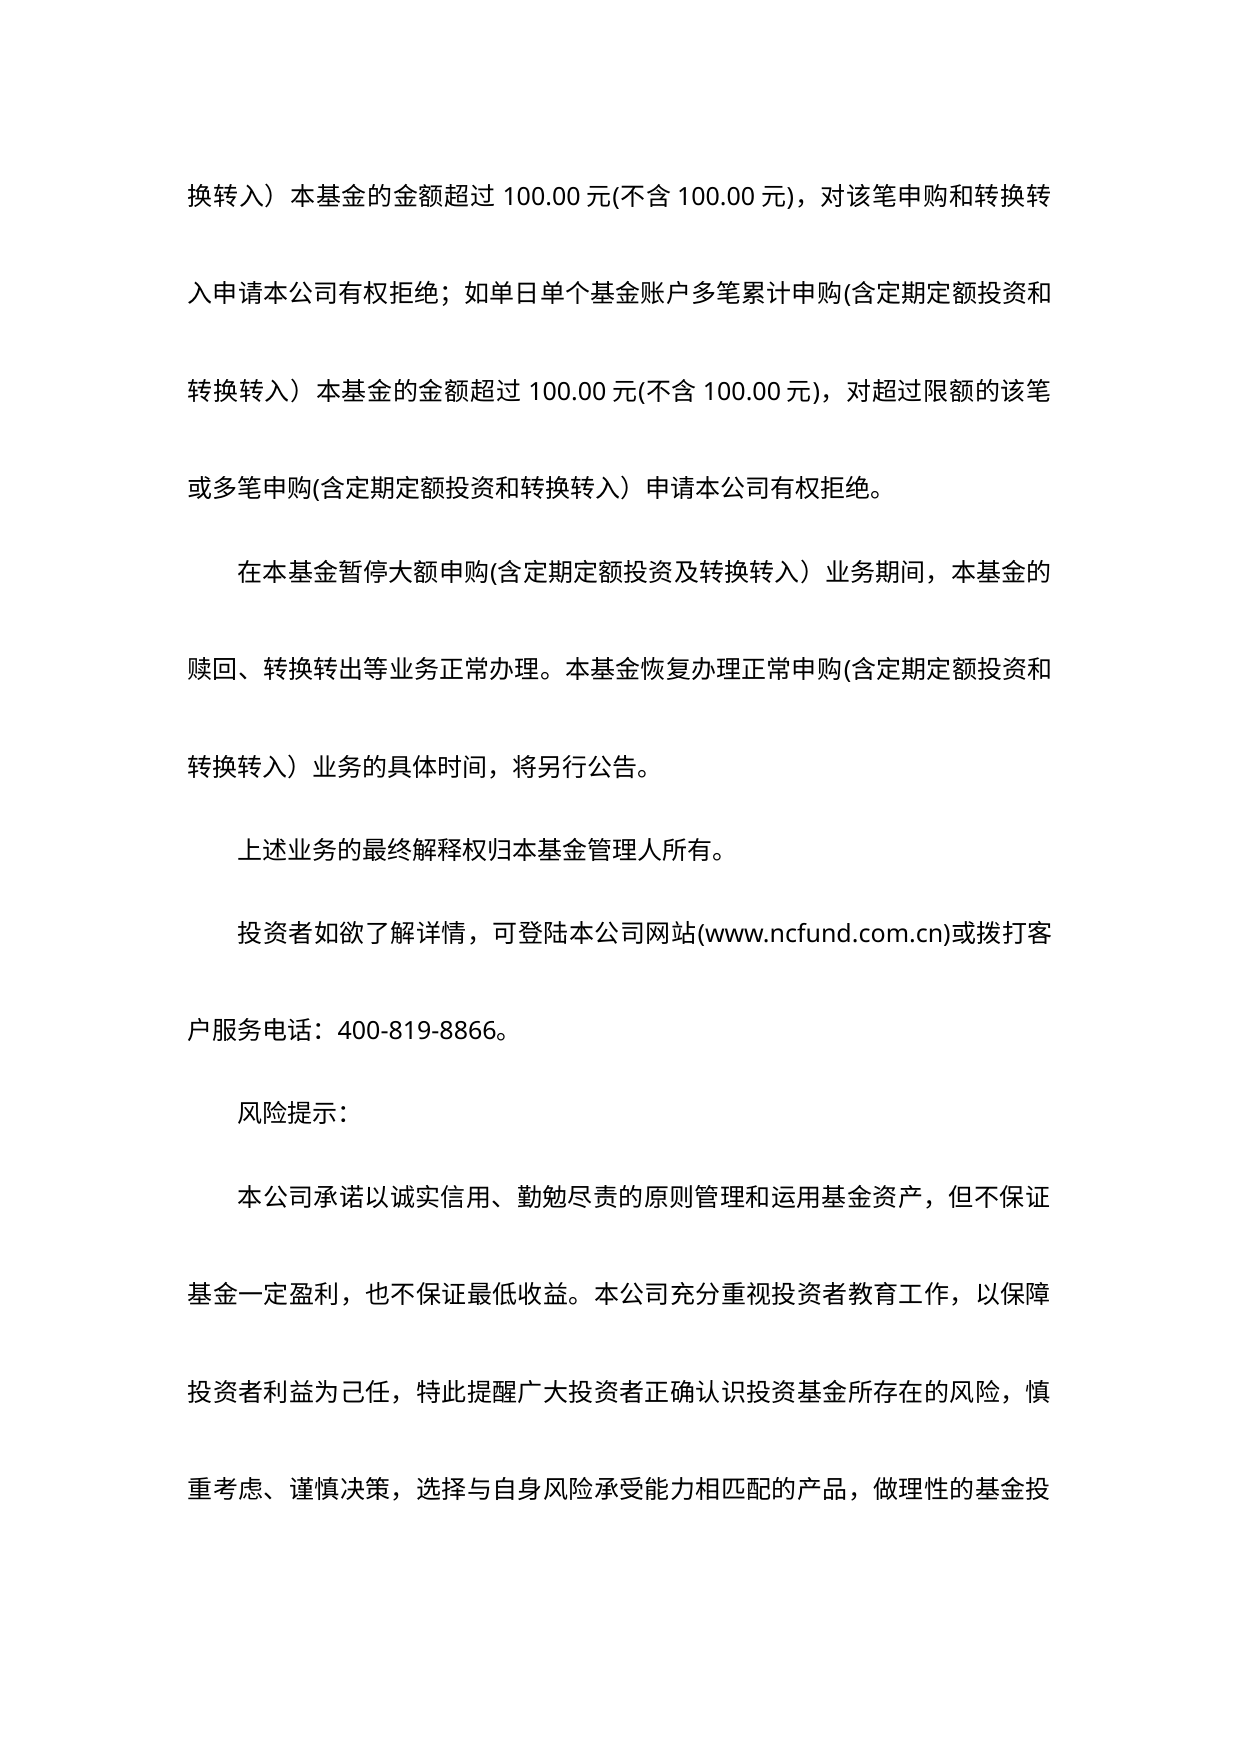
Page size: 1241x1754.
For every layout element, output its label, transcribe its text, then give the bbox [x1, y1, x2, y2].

text 上述业务的最终解释权归本基金管理人所有。 [187, 816, 1053, 881]
text 在本基金暂停大额申购(含定期定额投资及转换转入）业务期间，本基金的赎回、转换转出等业务正常办理。本基金恢复办理正常申购(含定期定额投资和转换转入）业务的具体时间，将另行公告。 [187, 538, 1053, 798]
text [187, 1163, 1053, 1520]
text 投资者如欲了解详情，可登陆本公司网站(www.ncfund.com.cn)或拨打客户服务电话：400-819-8866。 [187, 899, 1053, 1061]
text 风险提示： [187, 1079, 1053, 1144]
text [187, 162, 1053, 519]
